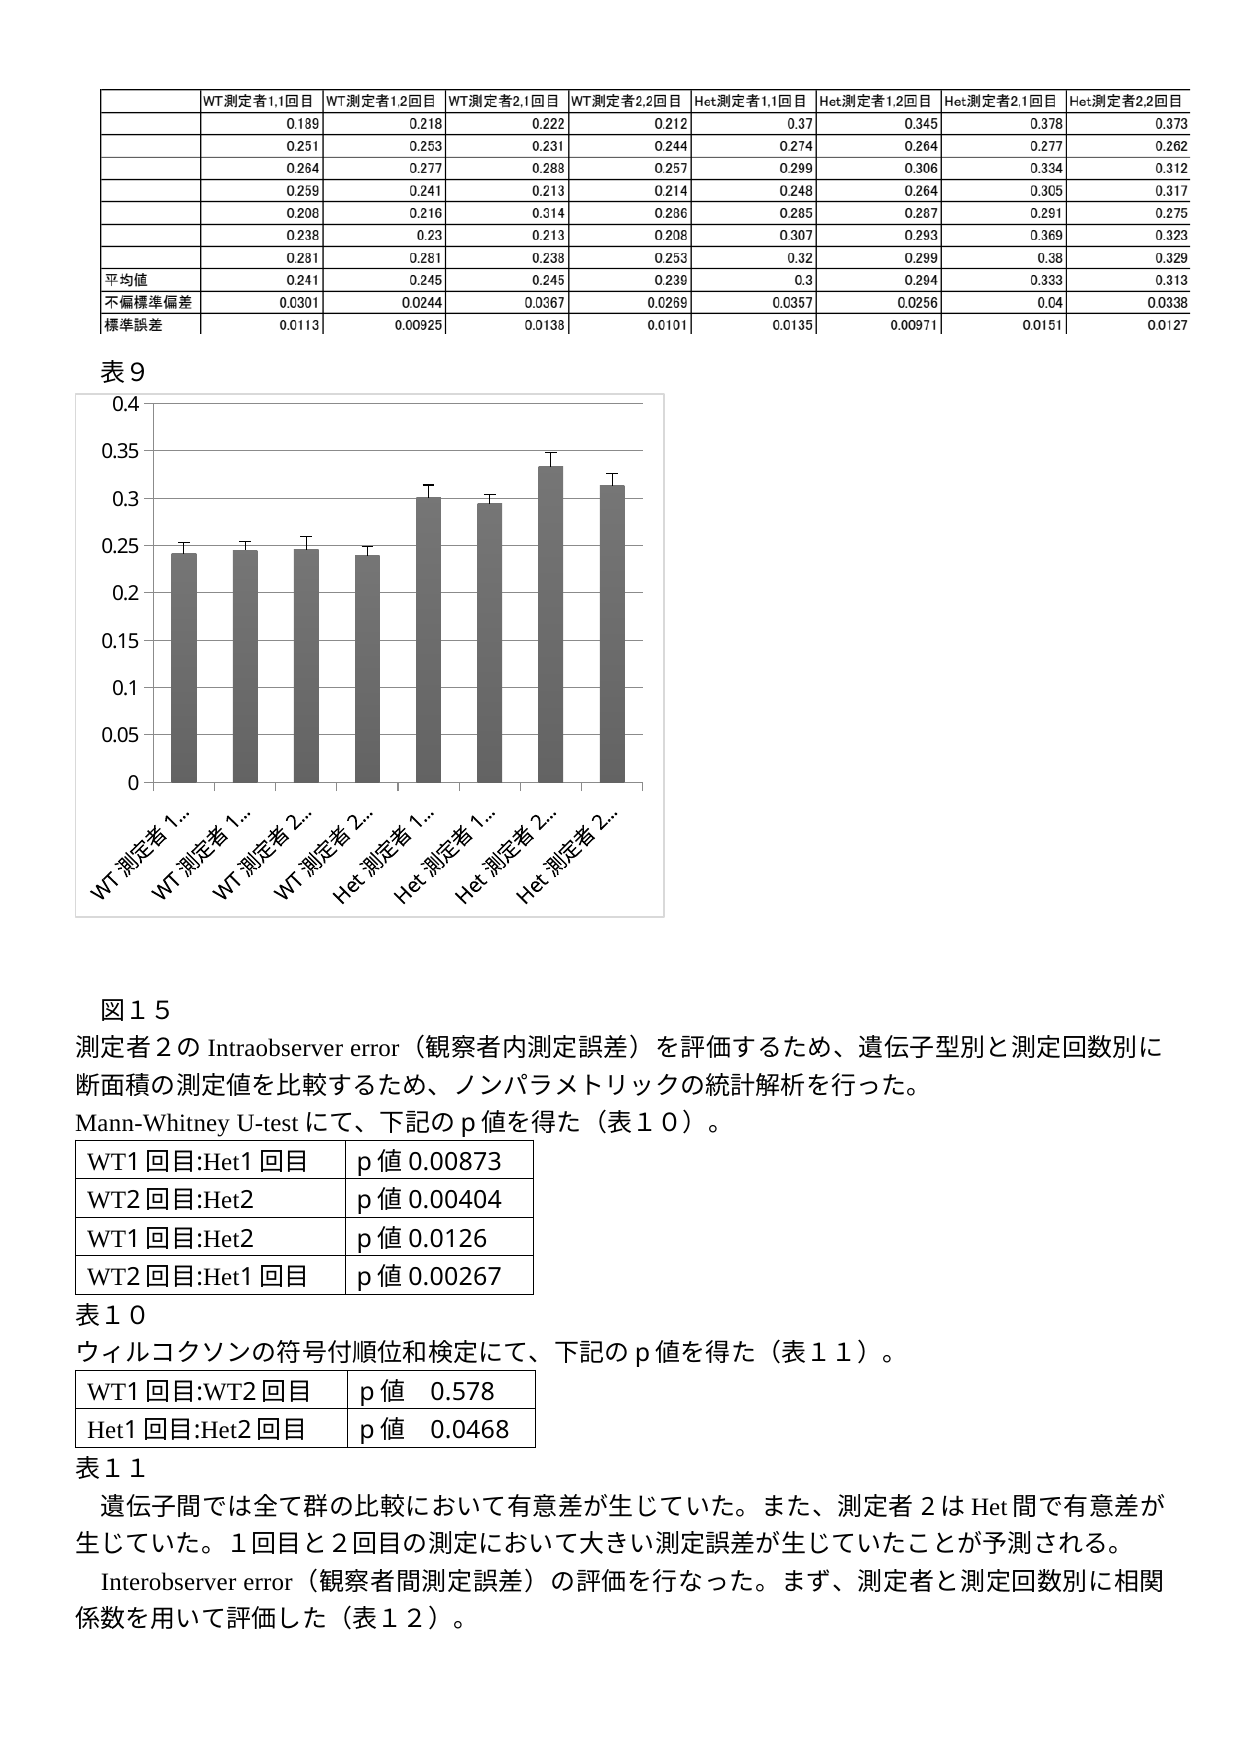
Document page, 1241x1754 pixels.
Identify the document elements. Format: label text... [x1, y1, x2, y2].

table_header WT1回目:Het1回目 [76, 1141, 345, 1178]
text ウィルコクソンの符号付順位和検定にて、下記のp値を得た（表１１）。 [75, 1332, 1165, 1370]
text 表１１ [75, 1448, 1165, 1485]
text Interobserver error（観察者間測定誤差）の評価を行なった。まず、測定者と測定回数別に相関係数を用いて評価した（表１２）。 [75, 1560, 1165, 1635]
table_cell WT1回目:Het2 [76, 1218, 345, 1255]
text 測定者２のIntraobserver error（観察者内測定誤差）を評価するため、遺伝子型別と測定回数別に断面積の測定値を比較するため、ノンパラメトリックの統計解析を行った。 [75, 1027, 1165, 1102]
table_header p値 0.00873 [346, 1141, 533, 1178]
text 図１５ [75, 989, 1165, 1027]
table_header WT1回目:WT2回目 [76, 1371, 347, 1408]
table_cell p値 0.00404 [346, 1179, 533, 1217]
text 表１０ [75, 1295, 1165, 1332]
table_cell p値 0.0468 [348, 1409, 535, 1447]
table_cell WT2回目:Het2 [76, 1179, 345, 1217]
table_header p値 0.578 [348, 1371, 535, 1408]
table_cell p値 0.0126 [346, 1218, 533, 1255]
table_cell Het1回目:Het2回目 [76, 1409, 347, 1447]
text Mann-Whitney U-testにて、下記のp値を得た（表１０）。 [75, 1102, 1165, 1139]
table_cell WT2回目:Het1回目 [76, 1256, 345, 1294]
text 遺伝子間では全て群の比較において有意差が生じていた。また、測定者2はHet間で有意差が生じていた。１回目と２回目の測定において大きい測定誤差が生じていたことが予測される。 [75, 1485, 1165, 1560]
text 表９ [75, 352, 1165, 389]
table_cell p値 0.00267 [346, 1256, 533, 1294]
